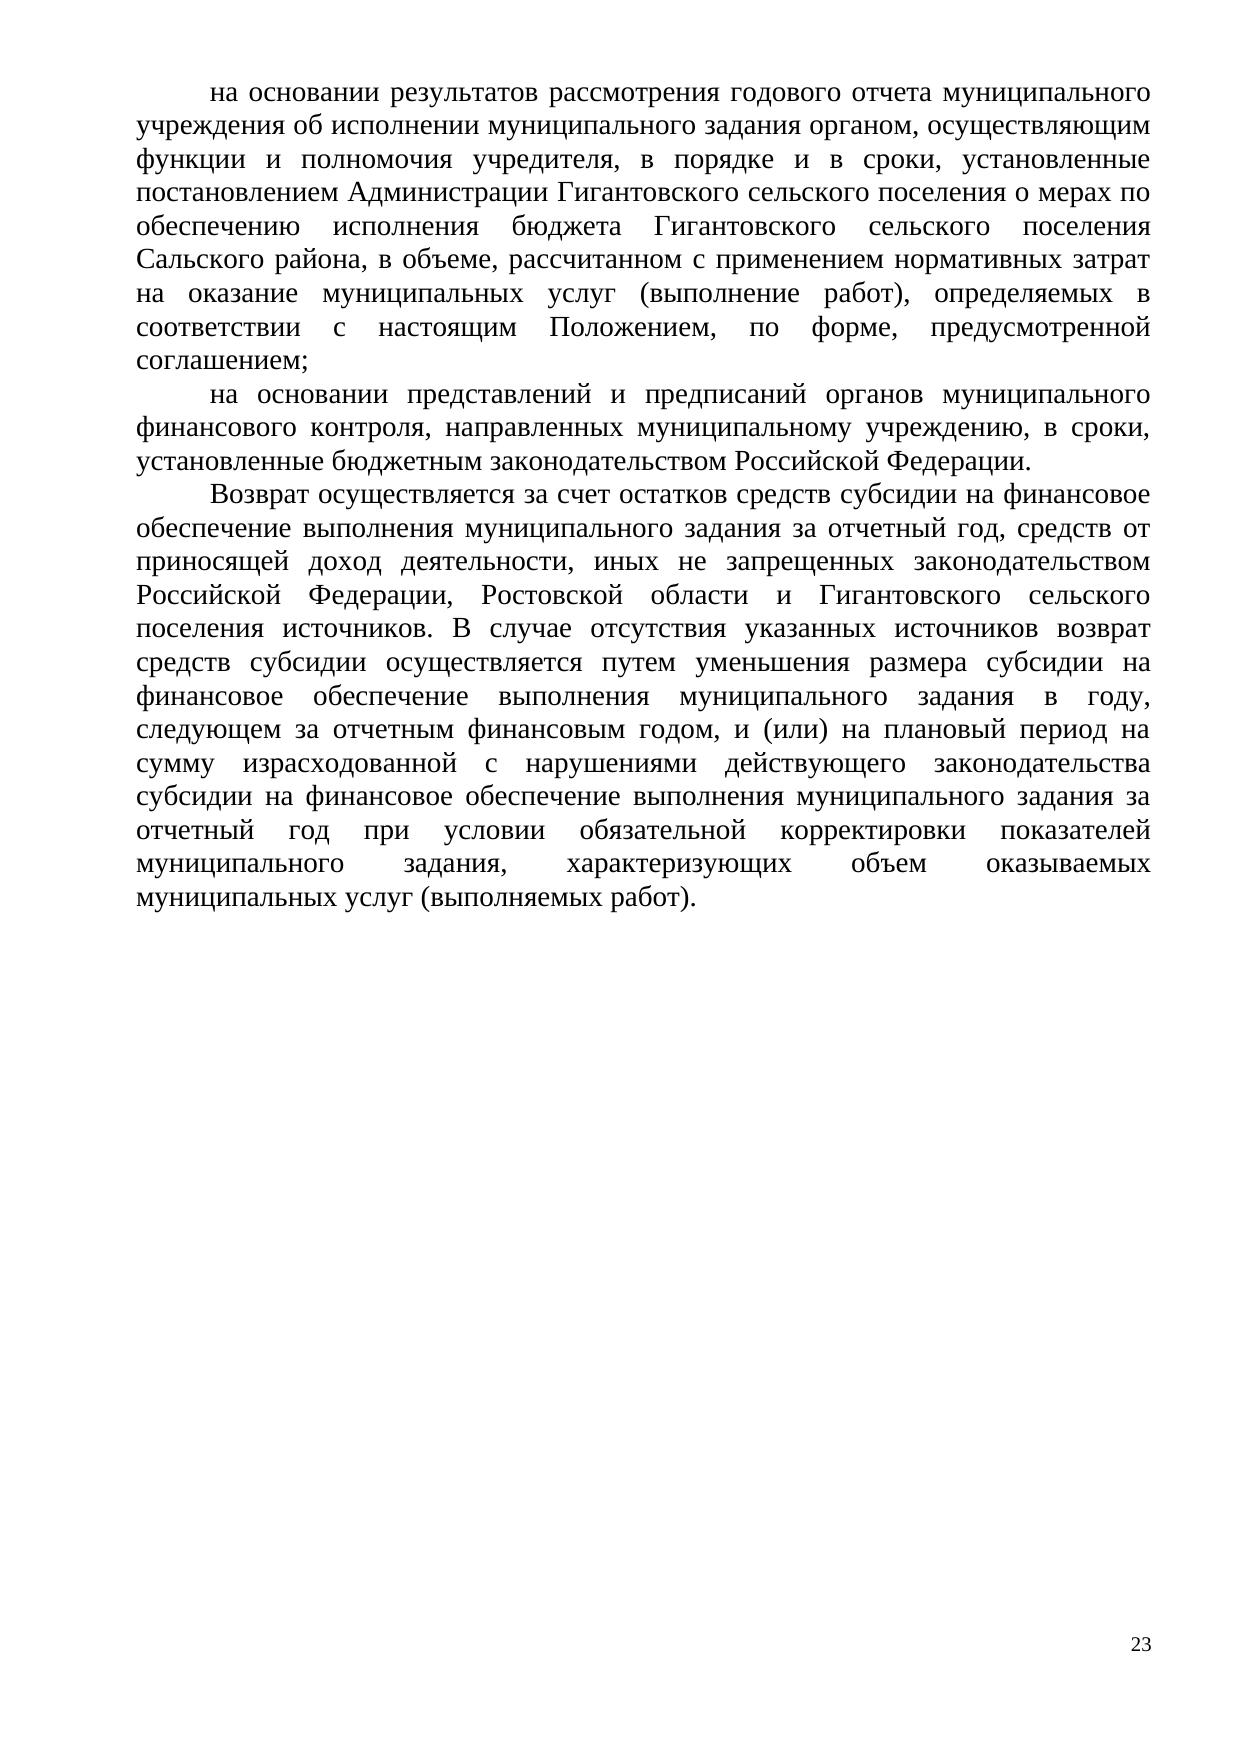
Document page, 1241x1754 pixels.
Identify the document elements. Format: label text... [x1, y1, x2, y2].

text на основании результатов рассмотрения годового отчета муниципального учреждения об исполнении муниципального задания органом, осуществляющим функции и полномочия учредителя, в порядке и в сроки, установленные постановлением Администрации Гигантовского сельского поселения о мерах по обеспечению исполнения бюджета Гигантовского сельского поселения Сальского района, в объеме, рассчитанном с применением нормативных затрат на оказание муниципальных услуг (выполнение работ), определяемых в соответствии с настоящим Положением, по форме, предусмотренной соглашением; [136, 74, 1152, 376]
text на основании представлений и предписаний органов муниципального финансового контроля, направленных муниципальному учреждению, в сроки, установленные бюджетным законодательством Российской Федерации. [136, 376, 1152, 476]
text Возврат осуществляется за счет остатков средств субсидии на финансовое обеспечение выполнения муниципального задания за отчетный год, средств от приносящей доход деятельности, иных не запрещенных законодательством Российской Федерации, Ростовской области и Гигантовского сельского поселения источников. В случае отсутствия указанных источников возврат средств субсидии осуществляется путем уменьшения размера субсидии на финансовое обеспечение выполнения муниципального задания в году, следующем за отчетным финансовым годом, и (или) на плановый период на сумму израсходованной с нарушениями действующего законодательства субсидии на финансовое обеспечение выполнения муниципального задания за отчетный год при условии обязательной корректировки показателей муниципального задания, характеризующих объем оказываемых муниципальных услуг (выполняемых работ). [136, 476, 1152, 912]
